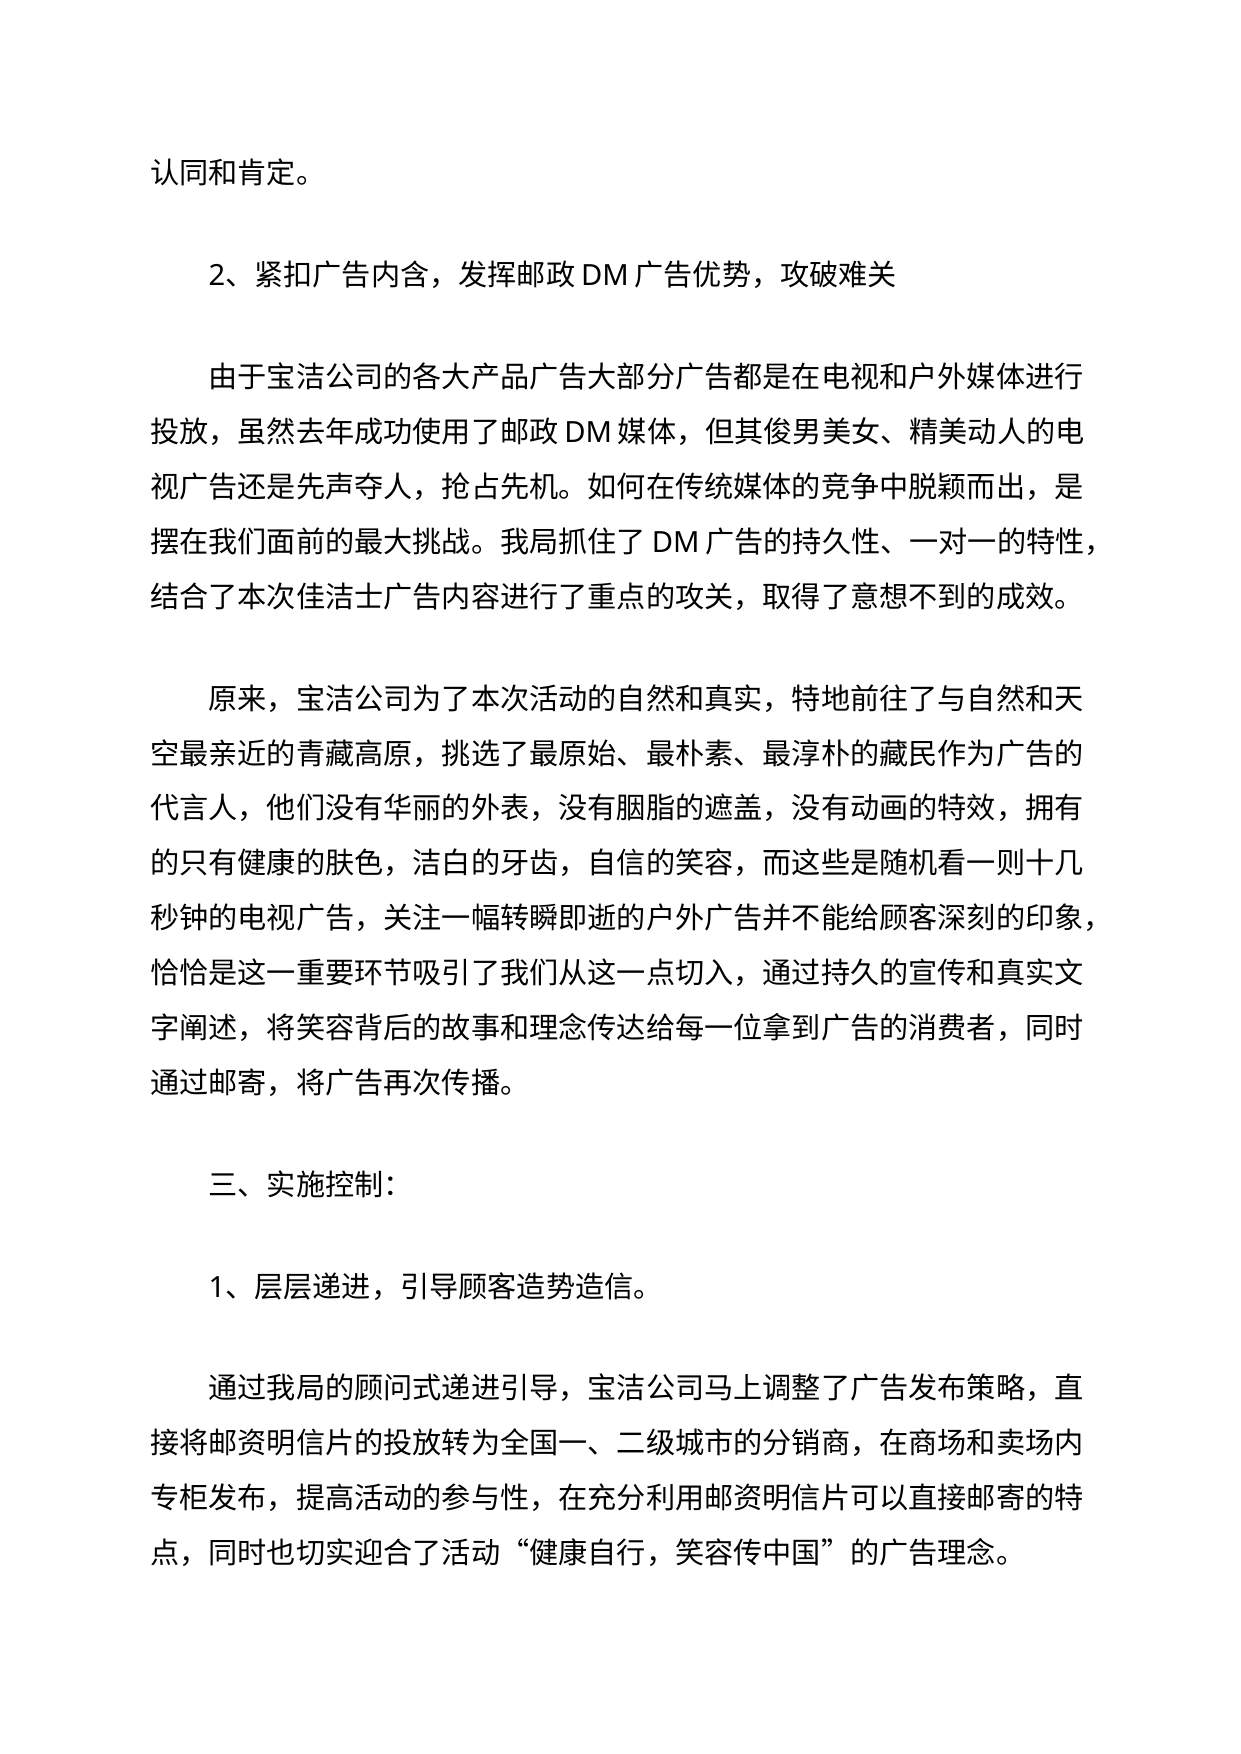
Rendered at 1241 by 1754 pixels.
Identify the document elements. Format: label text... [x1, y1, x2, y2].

text 1、层层递进，引导顾客造势造信。 [150, 1263, 1090, 1306]
text 三、实施控制： [150, 1161, 1090, 1204]
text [150, 150, 1090, 192]
text 通过我局的顾问式递进引导，宝洁公司马上调整了广告发布策略，直接将邮资明信片的投放转为全国一、二级城市的分销商，在商场和卖场内专柜发布，提高活动的参与性，在充分利用邮资明信片可以直接邮寄的特点，同时也切实迎合了活动“健康自行，笑容传中国”的广告理念。 [150, 1365, 1090, 1572]
text 由于宝洁公司的各大产品广告大部分广告都是在电视和户外媒体进行投放，虽然去年成功使用了邮政DM媒体，但其俊男美女、精美动人的电视广告还是先声夺人，抢占先机。如何在传统媒体的竞争中脱颖而出，是摆在我们面前的最大挑战。我局抓住了DM广告的持久性、一对一的特性，结合了本次佳洁士广告内容进行了重点的攻关，取得了意想不到的成效。 [150, 354, 1090, 616]
text 2、紧扣广告内含，发挥邮政DM广告优势，攻破难关 [150, 252, 1090, 294]
text 原来，宝洁公司为了本次活动的自然和真实，特地前往了与自然和天空最亲近的青藏高原，挑选了最原始、最朴素、最淳朴的藏民作为广告的代言人，他们没有华丽的外表，没有胭脂的遮盖，没有动画的特效，拥有的只有健康的肤色，洁白的牙齿，自信的笑容，而这些是随机看一则十几秒钟的电视广告，关注一幅转瞬即逝的户外广告并不能给顾客深刻的印象，恰恰是这一重要环节吸引了我们从这一点切入，通过持久的宣传和真实文字阐述，将笑容背后的故事和理念传达给每一位拿到广告的消费者，同时通过邮寄，将广告再次传播。 [150, 675, 1090, 1102]
